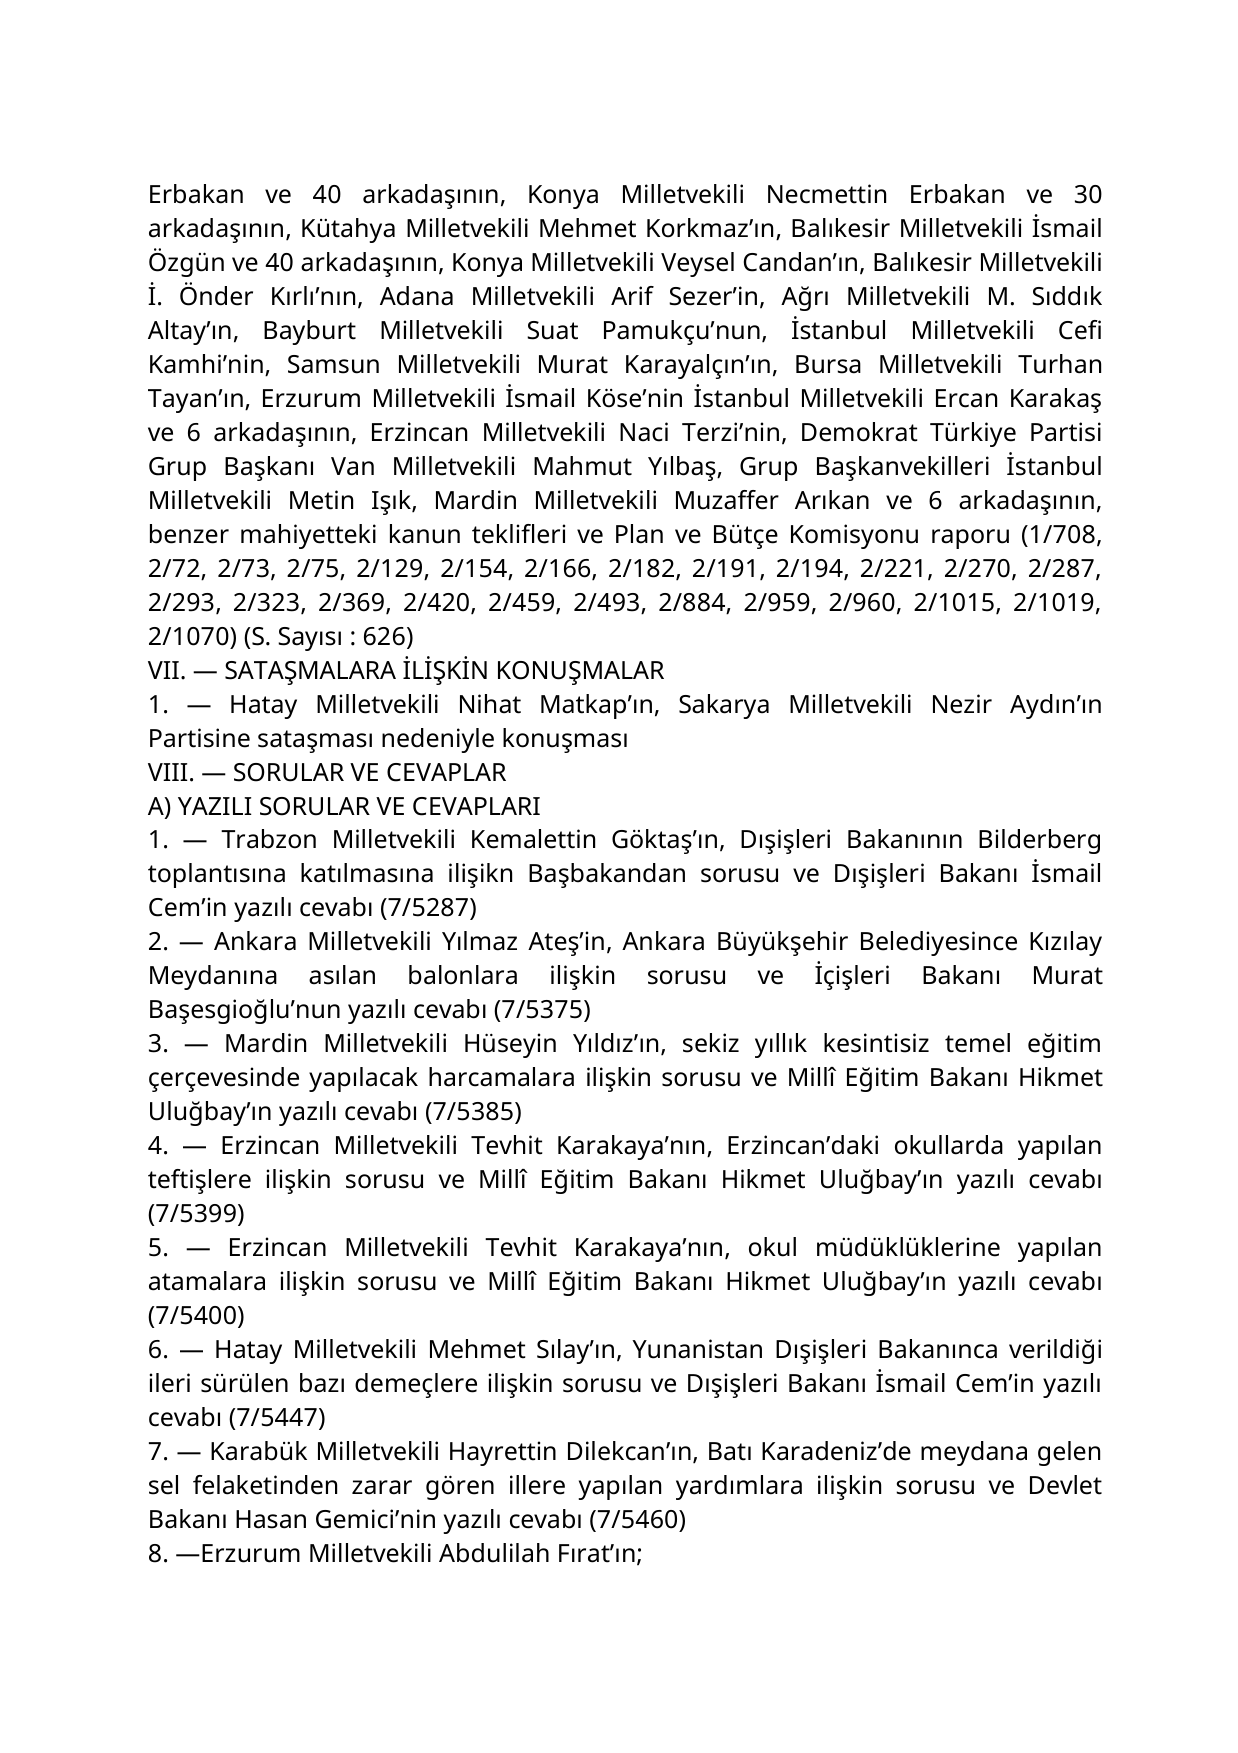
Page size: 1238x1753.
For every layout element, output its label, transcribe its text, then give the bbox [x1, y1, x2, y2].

text 8. —Erzurum Milletvekili Abdulilah Fırat’ın; [148, 1536, 1104, 1569]
text 4. — Erzincan Milletvekili Tevhit Karakaya’nın, Erzincan’daki okullarda yapılan teftişlere ilişkin sorusu ve Millî Eğitim Bakanı Hikmet Uluğbay’ın yazılı cevabı (7/5399) [148, 1128, 1104, 1230]
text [148, 177, 1104, 653]
text VIII. — SORULAR VE CEVAPLAR [148, 754, 1104, 788]
text A) YAZILI SORULAR VE CEVAPLARI [148, 788, 1104, 822]
text 1. — Hatay Milletvekili Nihat Matkap’ın, Sakarya Milletvekili Nezir Aydın’ın Partisine sataşması nedeniyle konuşması [148, 687, 1104, 754]
text VII. — SATAŞMALARA İLİŞKİN KONUŞMALAR [148, 653, 1104, 687]
text 5. — Erzincan Milletvekili Tevhit Karakaya’nın, okul müdüklüklerine yapılan atamalara ilişkin sorusu ve Millî Eğitim Bakanı Hikmet Uluğbay’ın yazılı cevabı (7/5400) [148, 1230, 1104, 1332]
text 2. — Ankara Milletvekili Yılmaz Ateş’in, Ankara Büyükşehir Belediyesince Kızılay Meydanına asılan balonlara ilişkin sorusu ve İçişleri Bakanı Murat Başesgioğlu’nun yazılı cevabı (7/5375) [148, 924, 1104, 1026]
text 7. — Karabük Milletvekili Hayrettin Dilekcan’ın, Batı Karadeniz’de meydana gelen sel felaketinden zarar gören illere yapılan yardımlara ilişkin sorusu ve Devlet Bakanı Hasan Gemici’nin yazılı cevabı (7/5460) [148, 1434, 1104, 1536]
text 6. — Hatay Milletvekili Mehmet Sılay’ın, Yunanistan Dışişleri Bakanınca verildiği ileri sürülen bazı demeçlere ilişkin sorusu ve Dışişleri Bakanı İsmail Cem’in yazılı cevabı (7/5447) [148, 1332, 1104, 1434]
text 1. — Trabzon Milletvekili Kemalettin Göktaş’ın, Dışişleri Bakanının Bilderberg toplantısına katılmasına ilişikn Başbakandan sorusu ve Dışişleri Bakanı İsmail Cem’in yazılı cevabı (7/5287) [148, 822, 1104, 924]
text 3. — Mardin Milletvekili Hüseyin Yıldız’ın, sekiz yıllık kesintisiz temel eğitim çerçevesinde yapılacak harcamalara ilişkin sorusu ve Millî Eğitim Bakanı Hikmet Uluğbay’ın yazılı cevabı (7/5385) [148, 1026, 1104, 1128]
